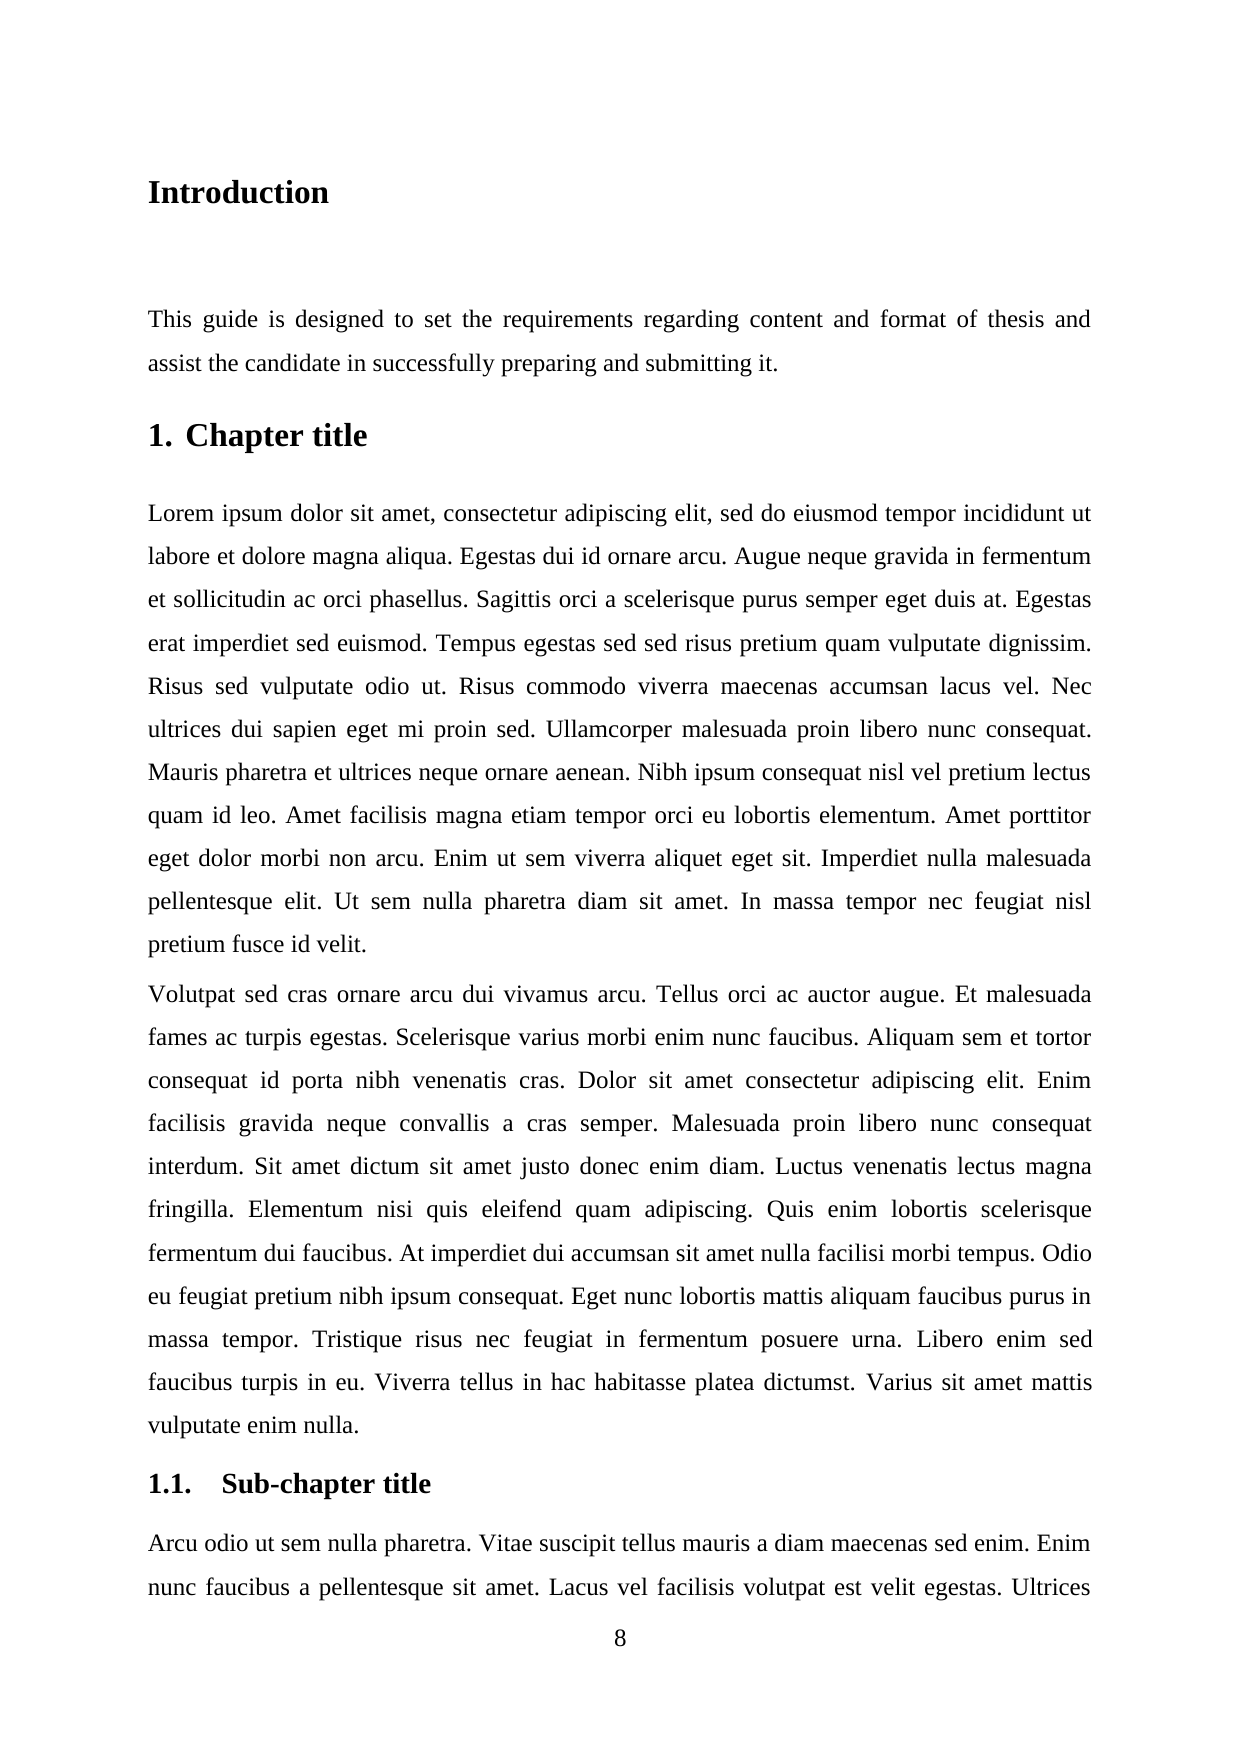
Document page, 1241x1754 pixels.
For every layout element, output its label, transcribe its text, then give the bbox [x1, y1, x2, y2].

text Introduction [148, 173, 1093, 211]
subtitle Sub-chapter title [148, 1466, 1093, 1499]
subtitle Chapter title [148, 416, 1093, 454]
text Lorem ipsum dolor sit amet, consectetur adipiscing elit, sed do eiusmod tempor incididunt ut labore et dolore magna aliqua. Egestas dui id ornare arcu. Augue neque gravida in fermentum et sollicitudin ac orci phasellus. Sagittis orci a scelerisque purus semper eget duis at. Egestas erat imperdiet sed euismod. Tempus egestas sed sed risus pretium quam vulputate dignissim. Risus sed vulputate odio ut. Risus commodo viverra maecenas accumsan lacus vel. Nec ultrices dui sapien eget mi proin sed. Ullamcorper malesuada proin libero nunc consequat. Mauris pharetra et ultrices neque ornare aenean. Nibh ipsum consequat nisl vel pretium lectus quam id leo. Amet facilisis magna etiam tempor orci eu lobortis elementum. Amet porttitor eget dolor morbi non arcu. Enim ut sem viverra aliquet eget sit. Imperdiet nulla malesuada pellentesque elit. Ut sem nulla pharetra diam sit amet. In massa tempor nec feugiat nisl pretium fusce id velit. [148, 498, 1093, 958]
text This guide is designed to set the requirements regarding content and format of thesis and assist the candidate in successfully preparing and submitting it. [148, 304, 1093, 376]
text Volutpat sed cras ornare arcu dui vivamus arcu. Tellus orci ac auctor augue. Et malesuada fames ac turpis egestas. Scelerisque varius morbi enim nunc faucibus. Aliquam sem et tortor consequat id porta nibh venenatis cras. Dolor sit amet consectetur adipiscing elit. Enim facilisis gravida neque convallis a cras semper. Malesuada proin libero nunc consequat interdum. Sit amet dictum sit amet justo donec enim diam. Luctus venenatis lectus magna fringilla. Elementum nisi quis eleifend quam adipiscing. Quis enim lobortis scelerisque fermentum dui faucibus. At imperdiet dui accumsan sit amet nulla facilisi morbi tempus. Odio eu feugiat pretium nibh ipsum consequat. Eget nunc lobortis mattis aliquam faucibus purus in massa tempor. Tristique risus nec feugiat in fermentum posuere urna. Libero enim sed faucibus turpis in eu. Viverra tellus in hac habitasse platea dictumst. Varius sit amet mattis vulputate enim nulla. [148, 979, 1093, 1439]
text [148, 1528, 1093, 1600]
